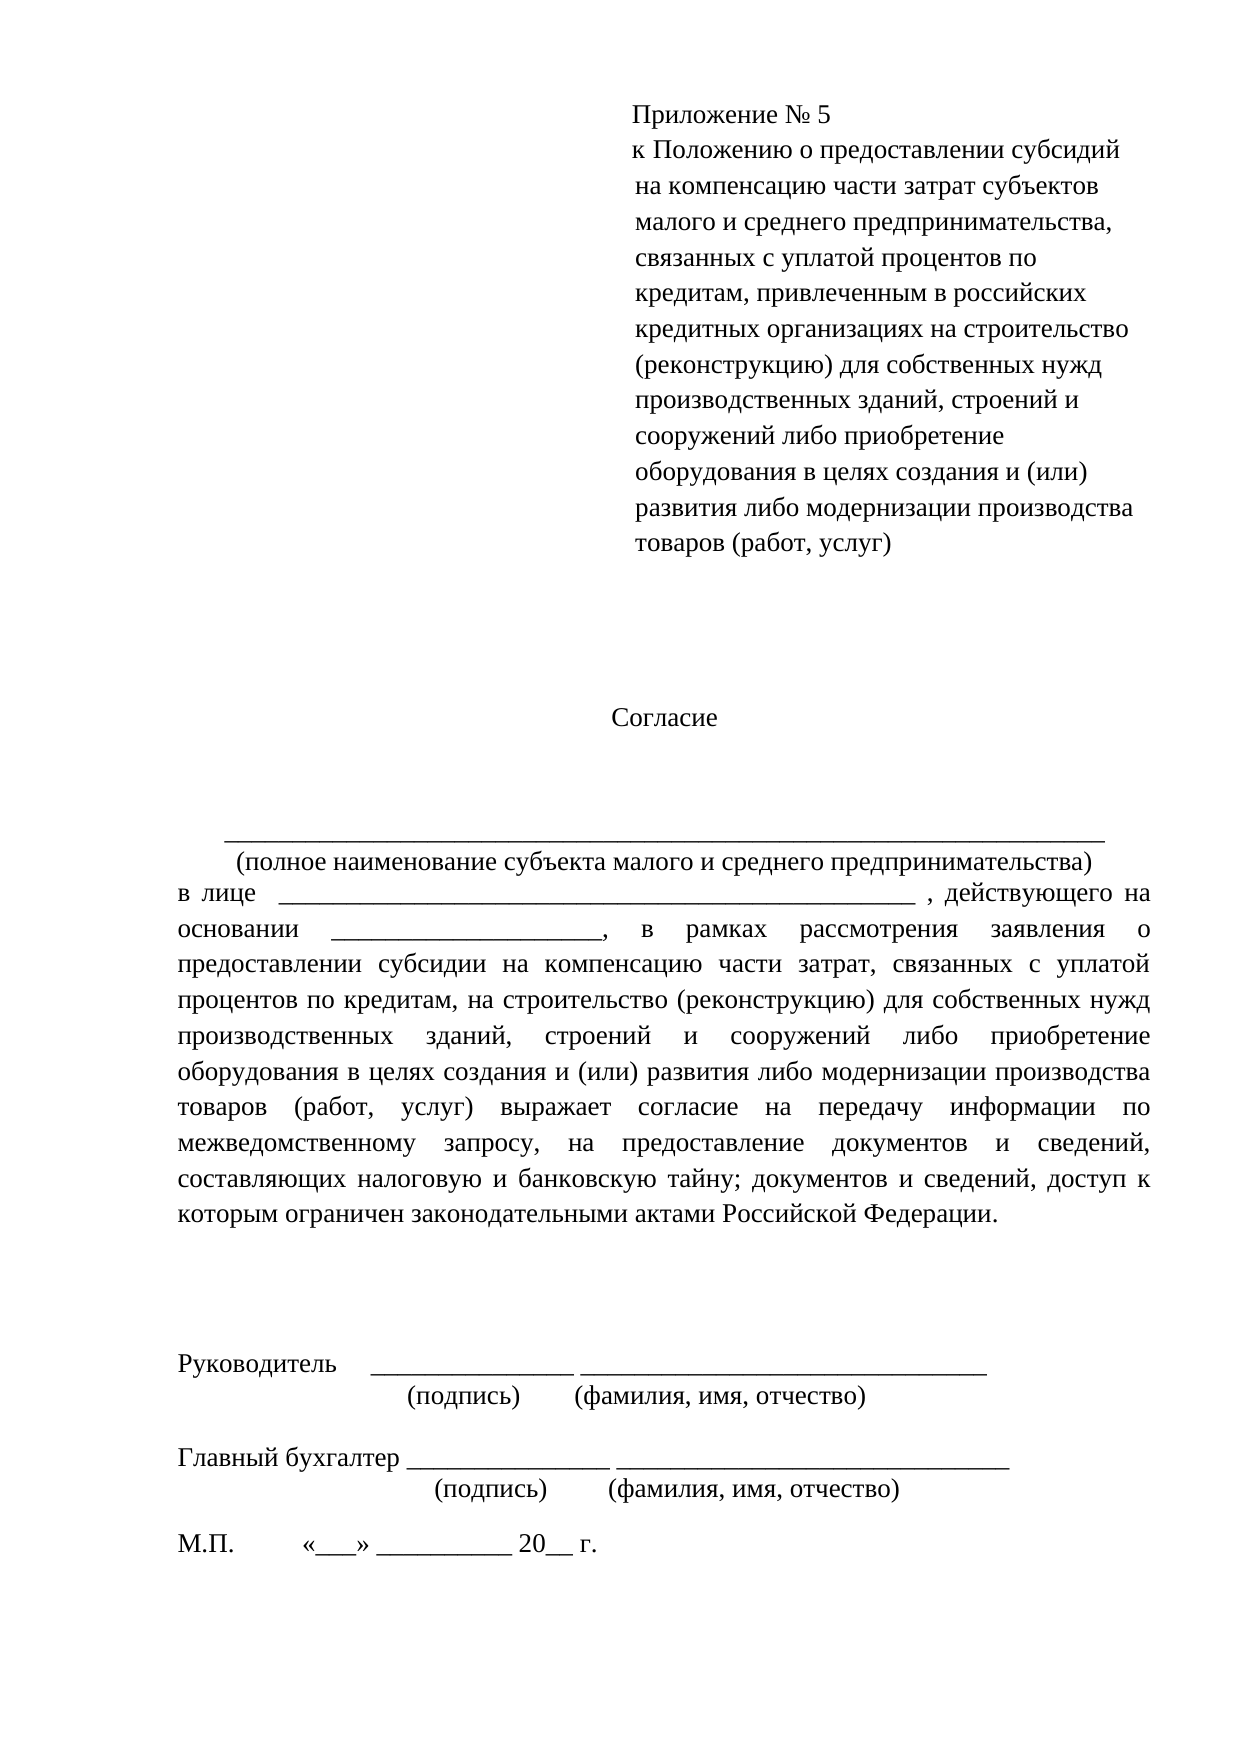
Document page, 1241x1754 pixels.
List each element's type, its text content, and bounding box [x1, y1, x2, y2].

text в лице _______________________________________________ , действующего на основании ____________________, в рамках рассмотрения заявления о предоставлении субсидии на компенсацию части затрат, связанных с уплатой процентов по кредитам, на строительство (реконструкцию) для собственных нужд производственных зданий, строений и сооружений либо приобретение оборудования в целях создания и (или) развития либо модернизации производства товаров (работ, услуг) выражает согласие на передачу информации по межведомственному запросу, на предоставление документов и сведений, составляющих налоговую и банковскую тайну; документов и сведений, доступ к которым ограничен законодательными актами Российской Федерации. [177, 876, 1152, 1229]
text Приложение № 5 [118, 98, 1152, 129]
text (подпись) (фамилия, имя, отчество) [177, 1472, 1152, 1503]
text _________________________________________________________________ [177, 814, 1152, 845]
text (полное наименование субъекта малого и среднего предпринимательства) [177, 845, 1152, 876]
text к Положению о предоставлении субсидий на компенсацию части затрат субъектов малого и среднего предпринимательства, связанных с уплатой процентов по кредитам, привлеченным в российских кредитных организациях на строительство (реконструкцию) для собственных нужд производственных зданий, строений и сооружений либо приобретение оборудования в целях создания и (или) развития либо модернизации производства товаров (работ, услуг) [118, 133, 1152, 558]
text Главный бухгалтер _______________ _____________________________ [177, 1441, 1152, 1472]
text Руководитель _______________ ______________________________ [177, 1348, 1152, 1379]
text (подпись) (фамилия, имя, отчество) [177, 1379, 1152, 1410]
text Согласие [177, 701, 1152, 732]
text М.П. «___» __________ 20__ г. [177, 1527, 1152, 1558]
